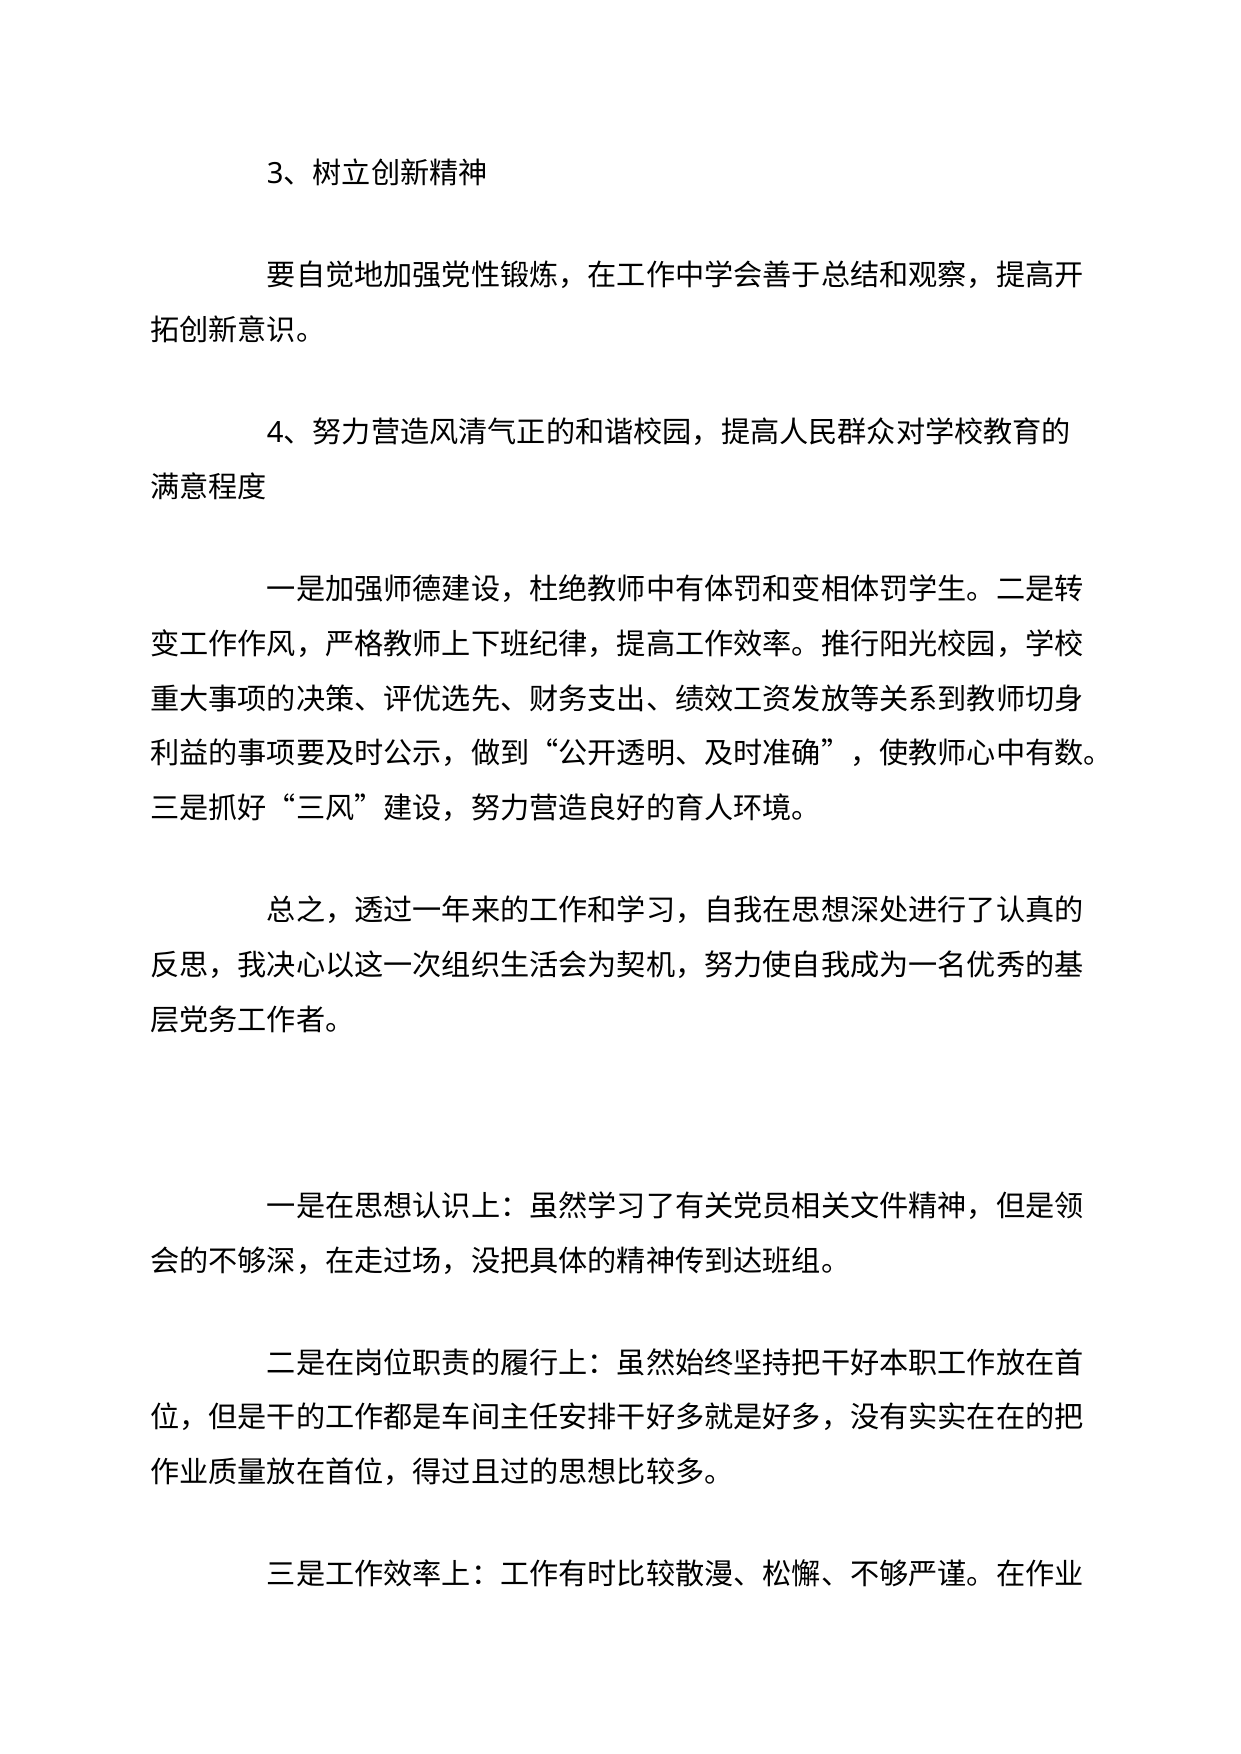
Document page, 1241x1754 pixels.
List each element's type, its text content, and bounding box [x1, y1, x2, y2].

text 总之，透过一年来的工作和学习，自我在思想深处进行了认真的反思，我决心以这一次组织生活会为契机，努力使自我成为一名优秀的基层党务工作者。 [150, 887, 1090, 1039]
text 4、努力营造风清气正的和谐校园，提高人民群众对学校教育的满意程度 [150, 409, 1090, 506]
text 一是在思想认识上：虽然学习了有关党员相关文件精神，但是领会的不够深，在走过场，没把具体的精神传到达班组。 [150, 1182, 1090, 1280]
text 一是加强师德建设，杜绝教师中有体罚和变相体罚学生。二是转变工作作风，严格教师上下班纪律，提高工作效率。推行阳光校园，学校重大事项的决策、评优选先、财务支出、绩效工资发放等关系到教师切身利益的事项要及时公示，做到“公开透明、及时准确”，使教师心中有数。三是抓好“三风”建设，努力营造良好的育人环境。 [150, 565, 1090, 827]
text 二是在岗位职责的履行上：虽然始终坚持把干好本职工作放在首位，但是干的工作都是车间主任安排干好多就是好多，没有实实在在的把作业质量放在首位，得过且过的思想比较多。 [150, 1339, 1090, 1491]
text 3、树立创新精神 [150, 150, 1090, 192]
text 要自觉地加强党性锻炼，在工作中学会善于总结和观察，提高开拓创新意识。 [150, 252, 1090, 349]
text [150, 1551, 1090, 1593]
